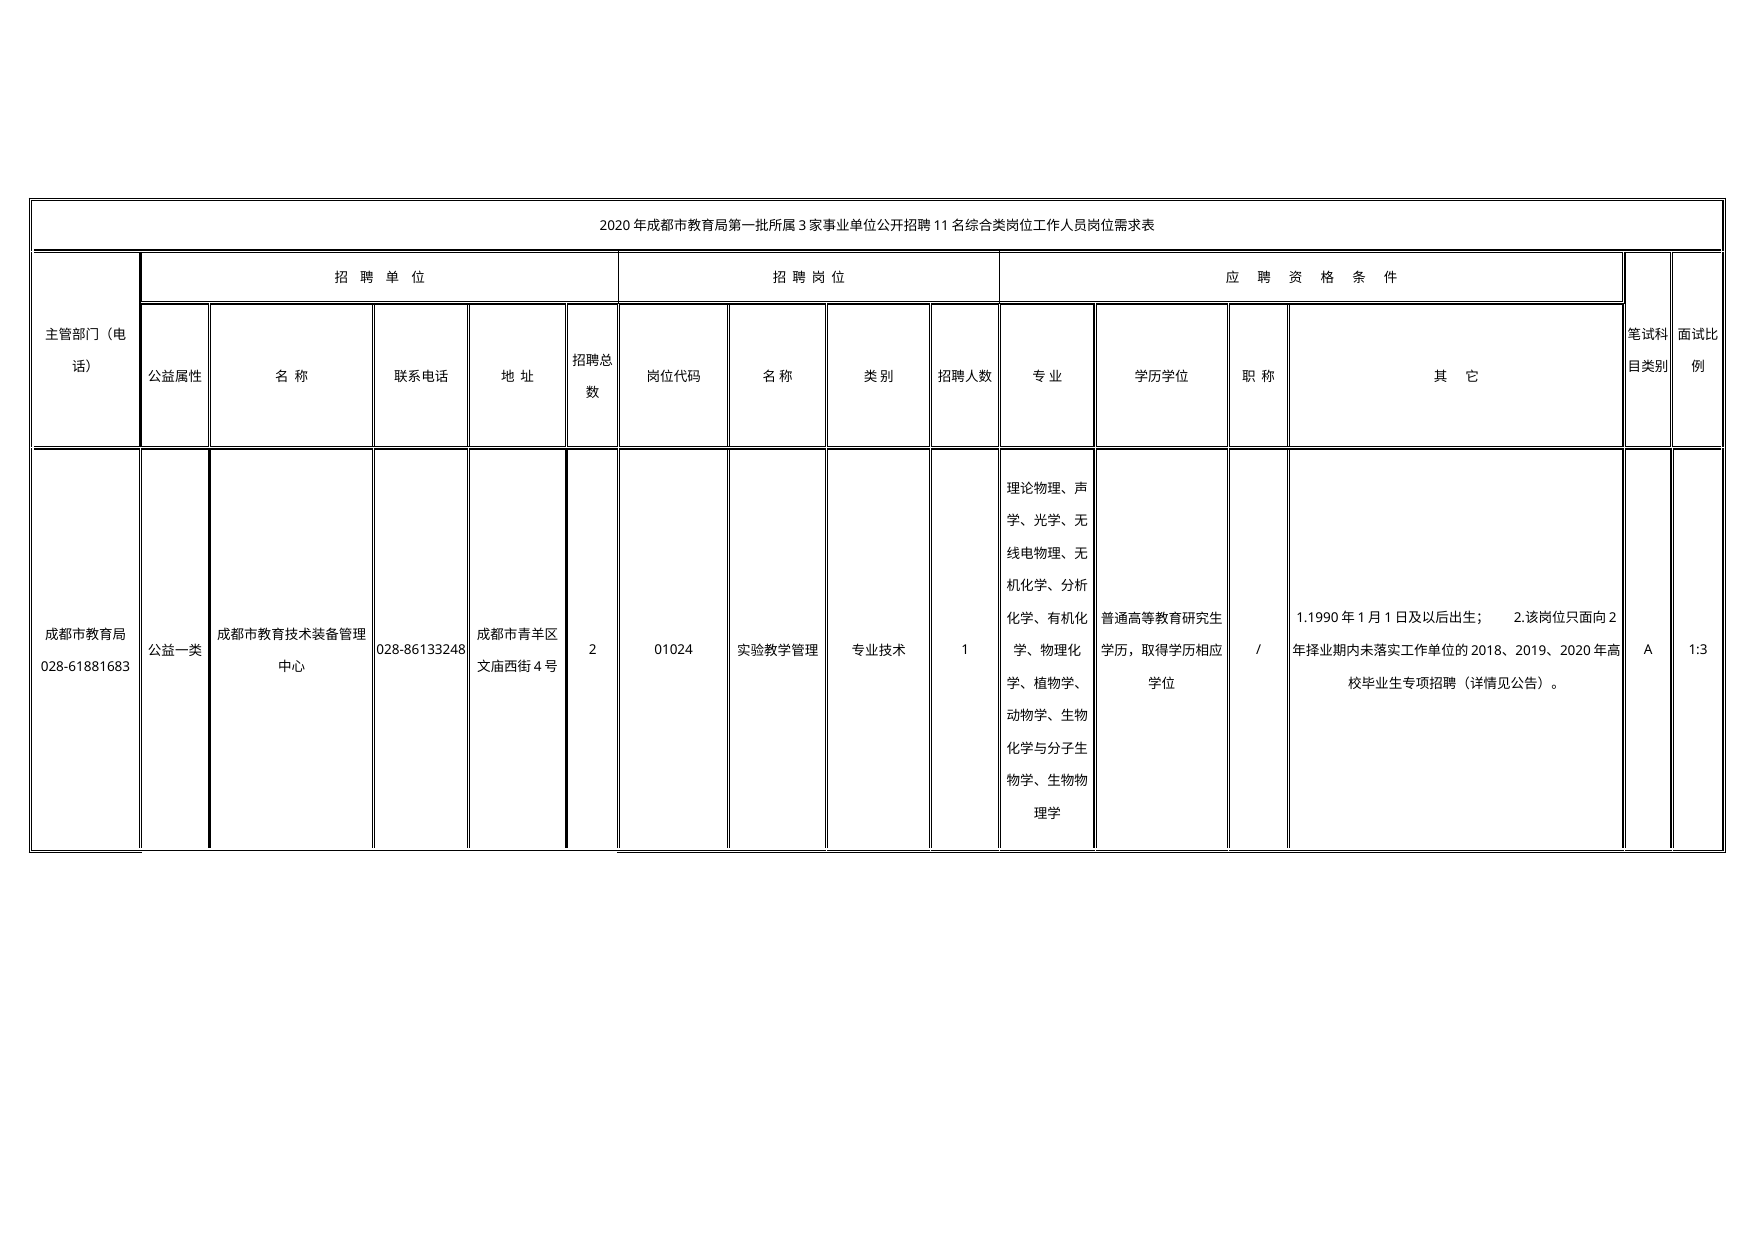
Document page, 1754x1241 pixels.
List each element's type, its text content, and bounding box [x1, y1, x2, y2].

table_cell 1.1990年1月1日及以后出生； 2.该岗位只面向2年择业期内未落实工作单位的2018、2019、2020年高校毕业生专项招聘（详情见公告）。 [1289, 450, 1624, 849]
table_cell 职 称 [1230, 305, 1287, 446]
table_cell 普通高等教育研究生学历，取得学历相应学位 [1095, 449, 1228, 849]
table_cell 成都市青羊区文庙西街4号 [469, 450, 566, 849]
table_cell 理论物理、声学、光学、无线电物理、无机化学、分析化学、有机化学、物理化学、植物学、动物学、生物化学与分子生物学、生物物理学 [999, 446, 1095, 849]
table_cell 招聘总数 [568, 305, 617, 446]
table_cell 2 [566, 450, 618, 849]
table_cell 028-86133248 [374, 450, 468, 849]
table_cell 其 它 [1290, 305, 1622, 446]
table_cell 招聘人数 [932, 305, 998, 446]
table_cell 招 聘 岗 位 [619, 253, 999, 301]
table_cell A [1624, 449, 1672, 849]
table_cell 公益属性 [142, 305, 208, 446]
table_cell 成都市教育局028-61881683 [30, 446, 141, 849]
table_cell 笔试科目类别 [1626, 253, 1670, 446]
table_cell 1 [930, 446, 999, 849]
table_cell 01024 [618, 446, 728, 849]
table_cell 公益一类 [141, 450, 209, 849]
table_cell 名 称 [211, 305, 372, 446]
table_header 2020年成都市教育局第一批所属3家事业单位公开招聘11名综合类岗位工作人员岗位需求表 [32, 201, 1722, 249]
table_cell 1:3 [1672, 446, 1724, 849]
table_cell 招 聘 单 位 [142, 253, 618, 301]
table_cell 专 业 [1001, 305, 1093, 446]
table_cell 实验教学管理 [729, 450, 826, 849]
table_cell 学历学位 [1097, 305, 1227, 446]
table_cell 成都市教育技术装备管理中心 [209, 450, 373, 849]
table_cell 面试比例 [1673, 249, 1723, 446]
table_cell 联系电话 [375, 305, 467, 446]
table_cell 专业技术 [826, 446, 930, 849]
table_cell 应 聘 资 格 条 件 [1000, 253, 1622, 301]
table_cell / [1228, 449, 1288, 849]
table_cell 主管部门（电话） [32, 249, 140, 446]
table_cell 类 别 [828, 305, 929, 446]
table_cell 名 称 [730, 305, 825, 446]
table_cell 地 址 [470, 305, 565, 446]
table_cell 岗位代码 [620, 305, 727, 446]
